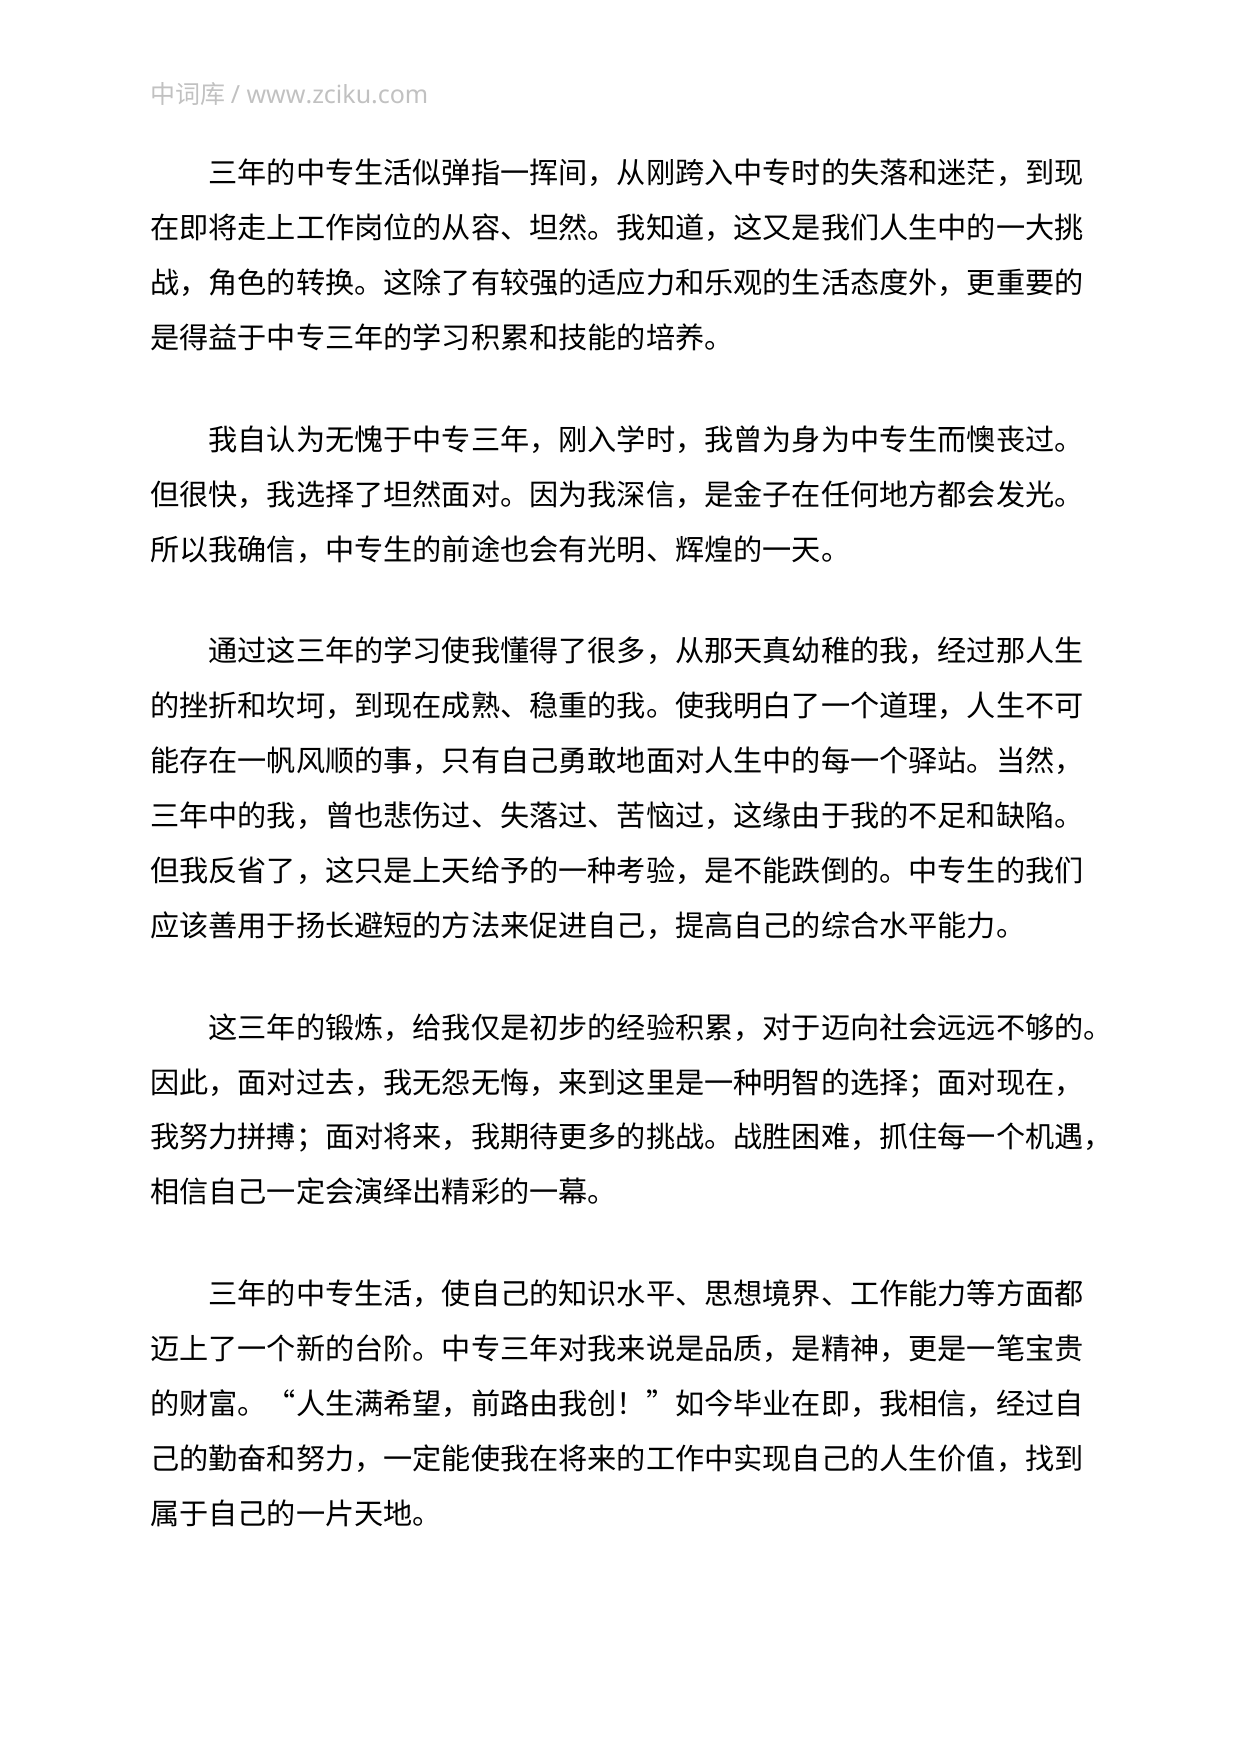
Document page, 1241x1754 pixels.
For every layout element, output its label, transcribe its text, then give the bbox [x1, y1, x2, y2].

text 我自认为无愧于中专三年，刚入学时，我曾为身为中专生而懊丧过。但很快，我选择了坦然面对。因为我深信，是金子在任何地方都会发光。所以我确信，中专生的前途也会有光明、辉煌的一天。 [150, 416, 1090, 568]
text 通过这三年的学习使我懂得了很多，从那天真幼稚的我，经过那人生的挫折和坎坷，到现在成熟、稳重的我。使我明白了一个道理，人生不可能存在一帆风顺的事，只有自己勇敢地面对人生中的每一个驿站。当然，三年中的我，曾也悲伤过、失落过、苦恼过，这缘由于我的不足和缺陷。但我反省了，这只是上天给予的一种考验，是不能跌倒的。中专生的我们应该善用于扬长避短的方法来促进自己，提高自己的综合水平能力。 [150, 628, 1090, 945]
text 这三年的锻炼，给我仅是初步的经验积累，对于迈向社会远远不够的。因此，面对过去，我无怨无悔，来到这里是一种明智的选择；面对现在，我努力拼搏；面对将来，我期待更多的挑战。战胜困难，抓住每一个机遇，相信自己一定会演绎出精彩的一幕。 [150, 1004, 1090, 1211]
text 三年的中专生活，使自己的知识水平、思想境界、工作能力等方面都迈上了一个新的台阶。中专三年对我来说是品质，是精神，更是一笔宝贵的财富。“人生满希望，前路由我创！”如今毕业在即，我相信，经过自己的勤奋和努力，一定能使我在将来的工作中实现自己的人生价值，找到属于自己的一片天地。 [150, 1271, 1090, 1533]
text 三年的中专生活似弹指一挥间，从刚跨入中专时的失落和迷茫，到现在即将走上工作岗位的从容、坦然。我知道，这又是我们人生中的一大挑战，角色的转换。这除了有较强的适应力和乐观的生活态度外，更重要的是得益于中专三年的学习积累和技能的培养。 [150, 150, 1090, 357]
